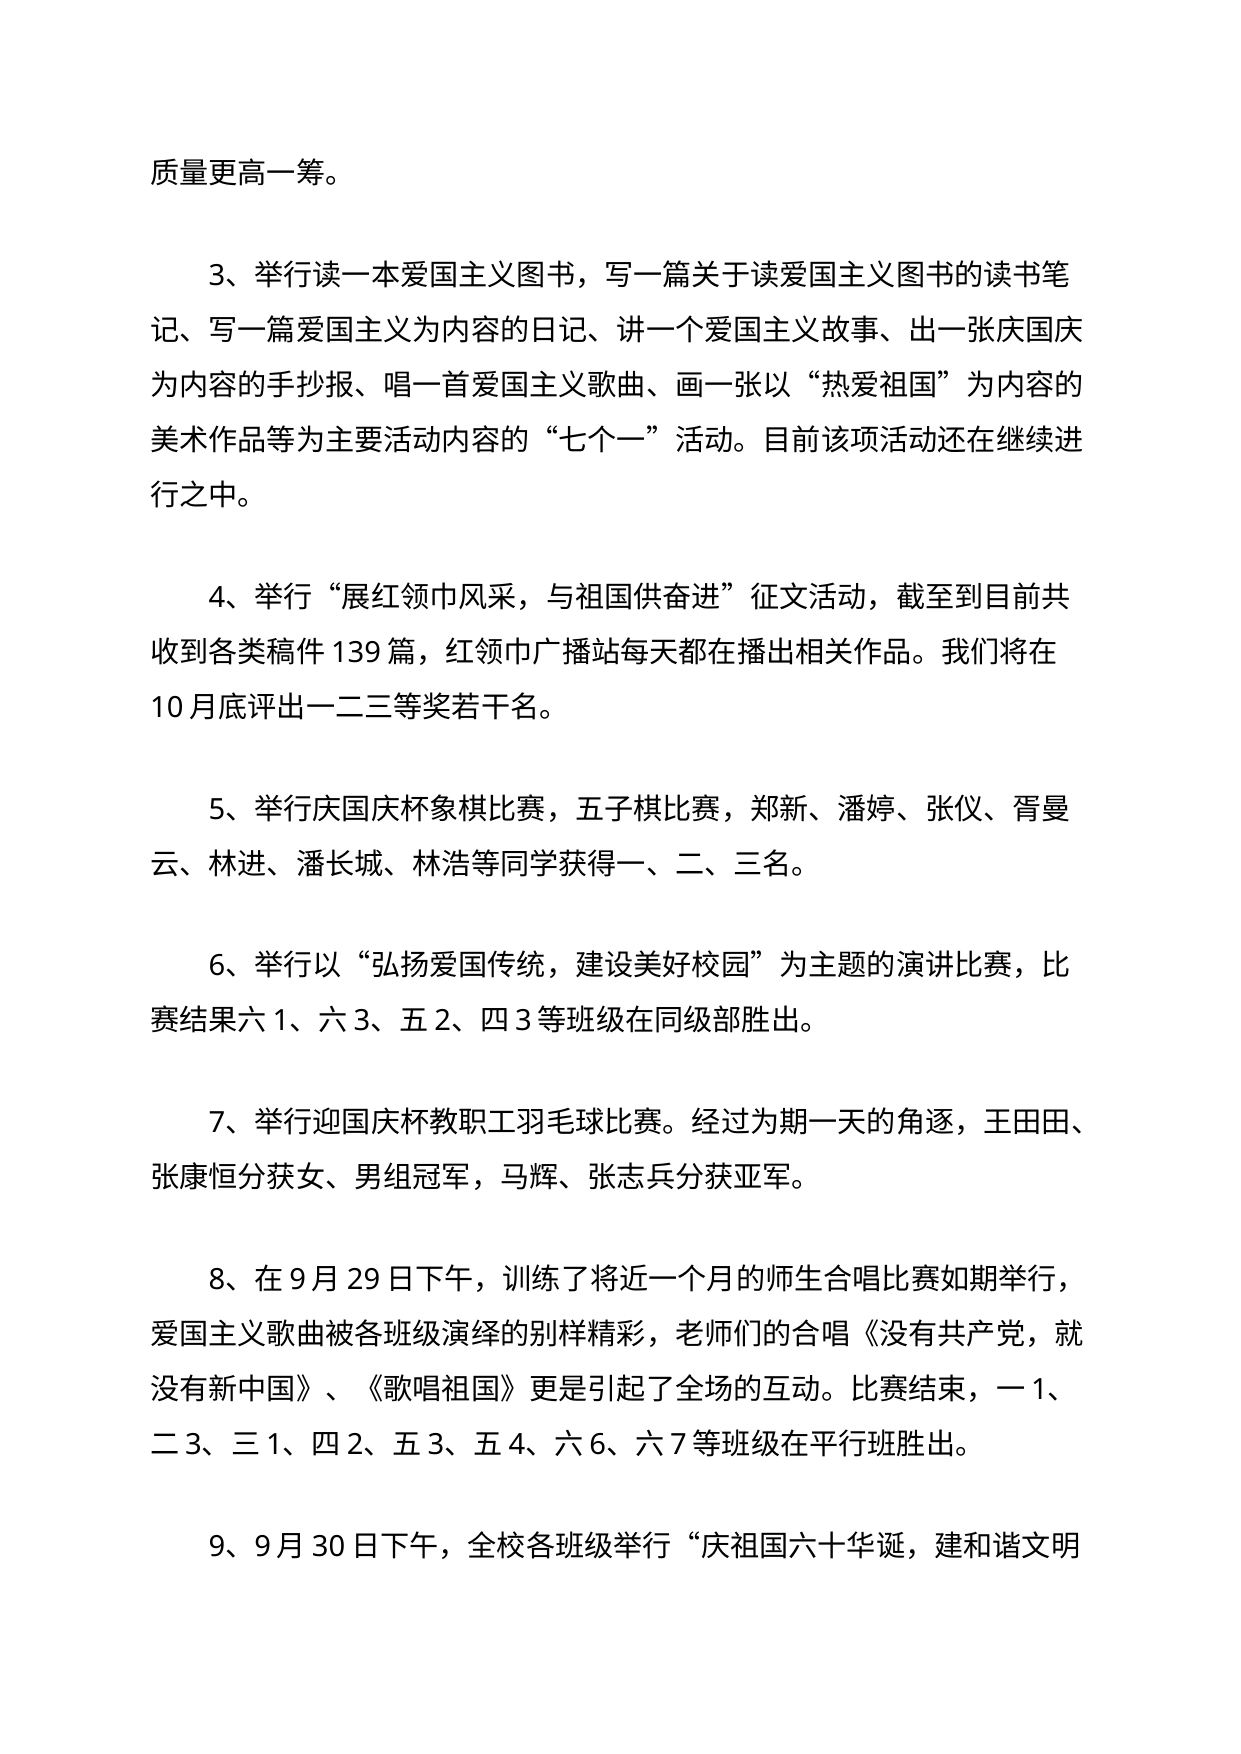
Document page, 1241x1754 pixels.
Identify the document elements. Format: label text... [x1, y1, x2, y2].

text 6、举行以“弘扬爱国传统，建设美好校园”为主题的演讲比赛，比赛结果六1、六3、五2、四3等班级在同级部胜出。 [150, 942, 1090, 1039]
text 7、举行迎国庆杯教职工羽毛球比赛。经过为期一天的角逐，王田田、张康恒分获女、男组冠军，马辉、张志兵分获亚军。 [150, 1099, 1090, 1196]
text 3、举行读一本爱国主义图书，写一篇关于读爱国主义图书的读书笔记、写一篇爱国主义为内容的日记、讲一个爱国主义故事、出一张庆国庆为内容的手抄报、唱一首爱国主义歌曲、画一张以“热爱祖国”为内容的美术作品等为主要活动内容的“七个一”活动。目前该项活动还在继续进行之中。 [150, 252, 1090, 514]
text 8、在9月29日下午，训练了将近一个月的师生合唱比赛如期举行，爱国主义歌曲被各班级演绎的别样精彩，老师们的合唱《没有共产党，就没有新中国》、《歌唱祖国》更是引起了全场的互动。比赛结束，一1、二3、三1、四2、五3、五4、六6、六7等班级在平行班胜出。 [150, 1256, 1090, 1463]
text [150, 150, 1090, 192]
text 5、举行庆国庆杯象棋比赛，五子棋比赛，郑新、潘婷、张仪、胥曼云、林进、潘长城、林浩等同学获得一、二、三名。 [150, 785, 1090, 882]
text 4、举行“展红领巾风采，与祖国供奋进”征文活动，截至到目前共收到各类稿件139篇，红领巾广播站每天都在播出相关作品。我们将在10月底评出一二三等奖若干名。 [150, 573, 1090, 726]
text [150, 1523, 1090, 1565]
